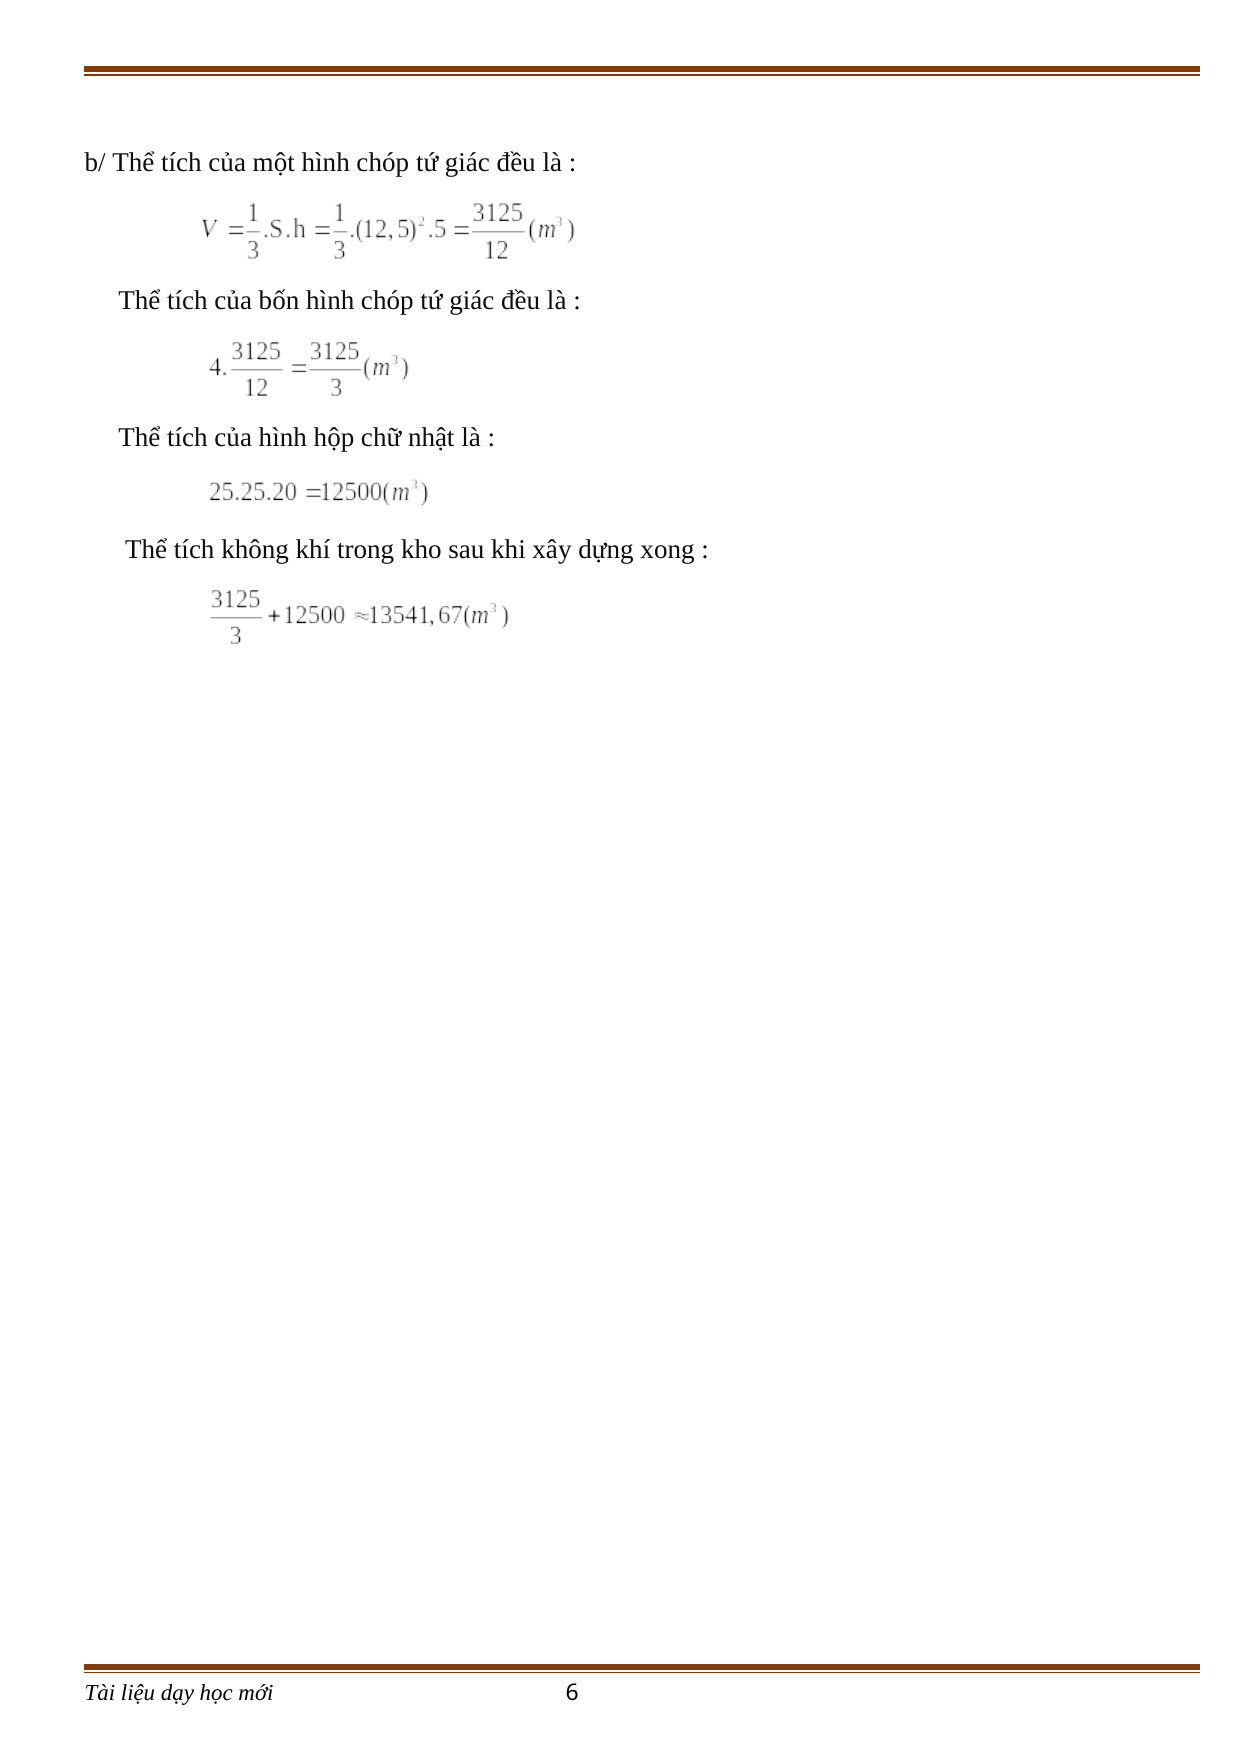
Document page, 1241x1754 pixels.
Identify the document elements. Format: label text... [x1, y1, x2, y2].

text Thể tích của hình hộp chữ nhật là : [84, 421, 1200, 452]
text b/ Thể tích của một hình chóp tứ giác đều là : [84, 146, 1200, 177]
text Thể tích không khí trong kho sau khi xây dựng xong : [84, 533, 1200, 564]
text Thể tích của bốn hình chóp tứ giác đều là : [84, 284, 1200, 315]
